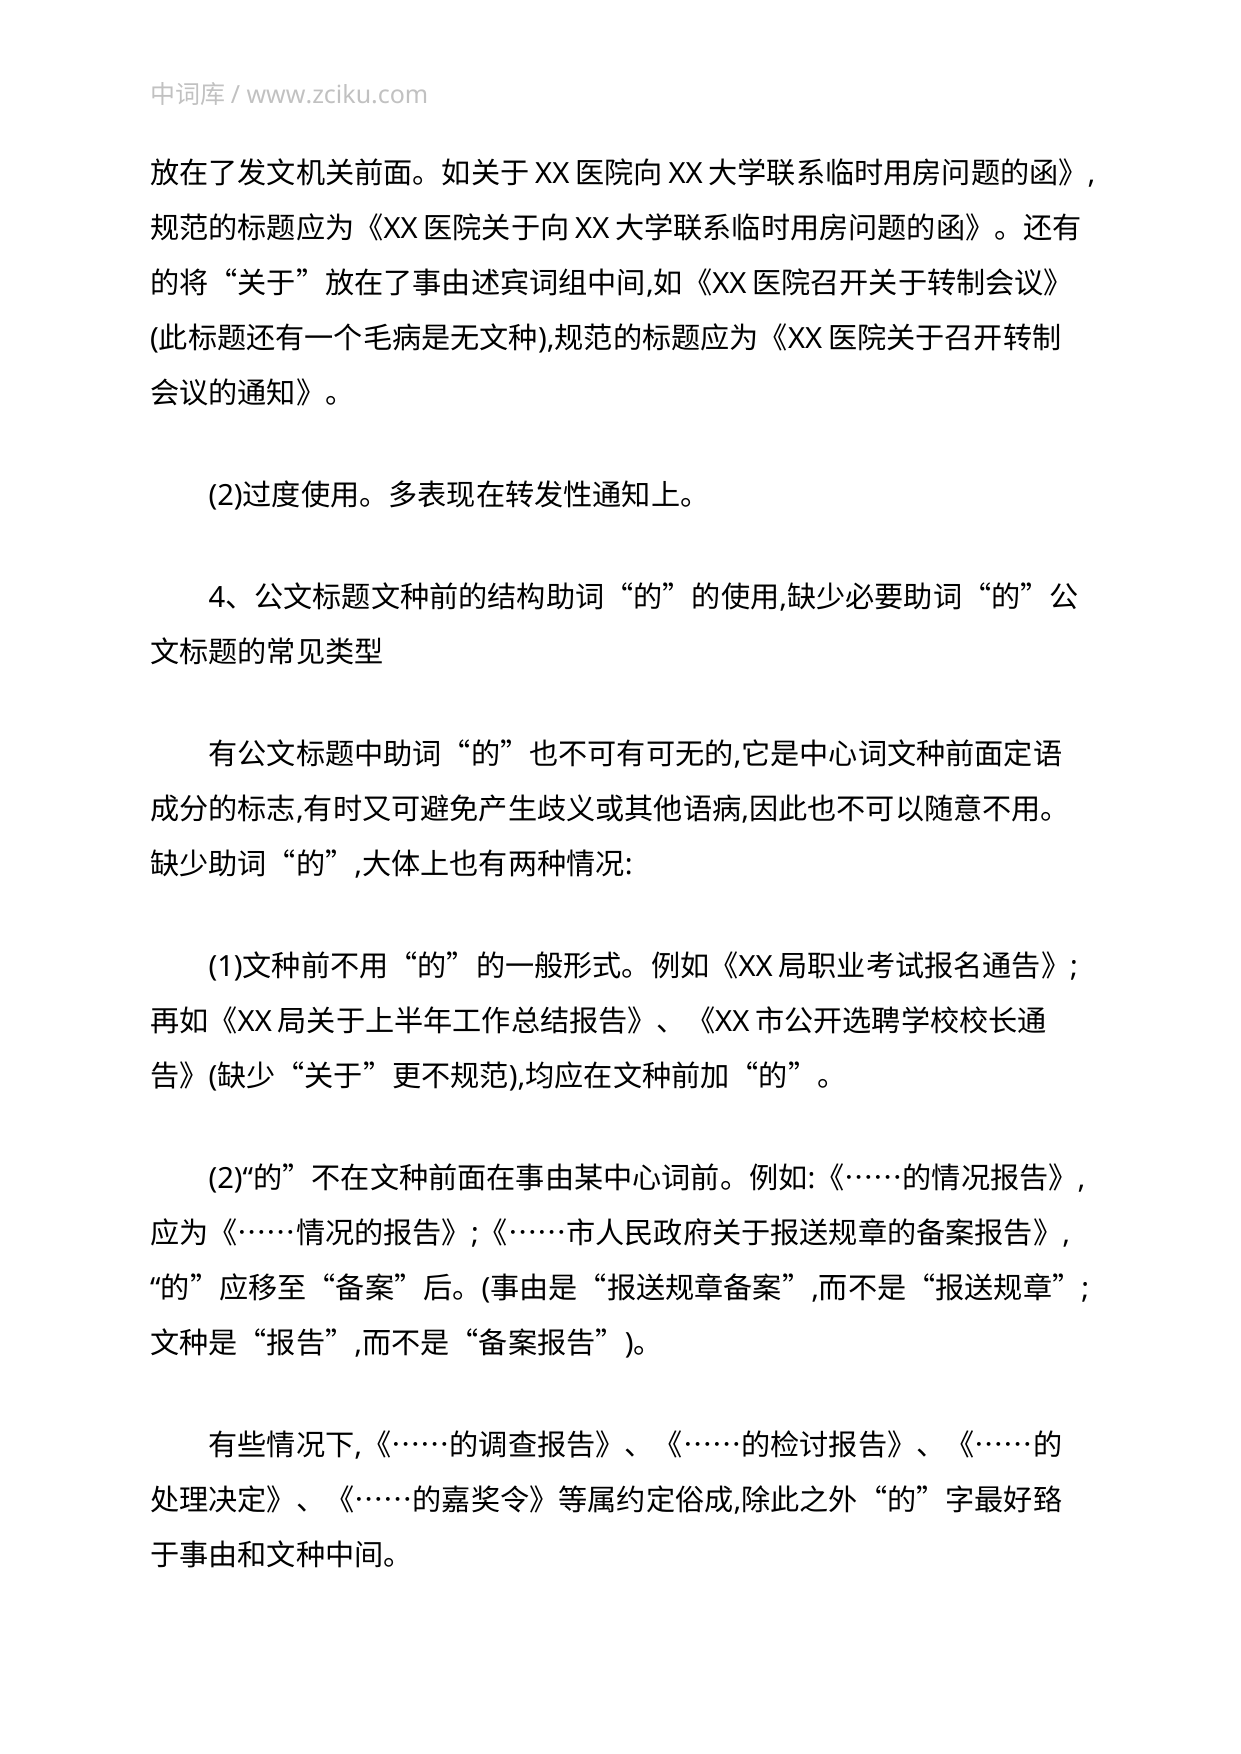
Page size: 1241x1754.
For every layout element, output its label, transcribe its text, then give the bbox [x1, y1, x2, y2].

text (2)过度使用。多表现在转发性通知上。 [150, 472, 1090, 514]
text 4、公文标题文种前的结构助词“的”的使用,缺少必要助词“的”公文标题的常见类型 [150, 574, 1090, 671]
text 有公文标题中助词“的”也不可有可无的,它是中心词文种前面定语成分的标志,有时又可避免产生歧义或其他语病,因此也不可以随意不用。缺少助词“的”,大体上也有两种情况: [150, 731, 1090, 883]
text (1)文种前不用“的”的一般形式。例如《XX局职业考试报名通告》;再如《XX局关于上半年工作总结报告》、《XX市公开选聘学校校长通告》(缺少“关于”更不规范),均应在文种前加“的”。 [150, 942, 1090, 1095]
text 有些情况下,《……的调查报告》、《……的检讨报告》、《……的处理决定》、《……的嘉奖令》等属约定俗成,除此之外“的”字最好臵于事由和文种中间。 [150, 1421, 1090, 1574]
text (2)“的”不在文种前面在事由某中心词前。例如:《……的情况报告》,应为《……情况的报告》;《……市人民政府关于报送规章的备案报告》,“的”应移至“备案”后。(事由是“报送规章备案”,而不是“报送规章”;文种是“报告”,而不是“备案报告”)。 [150, 1154, 1090, 1362]
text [150, 150, 1090, 412]
